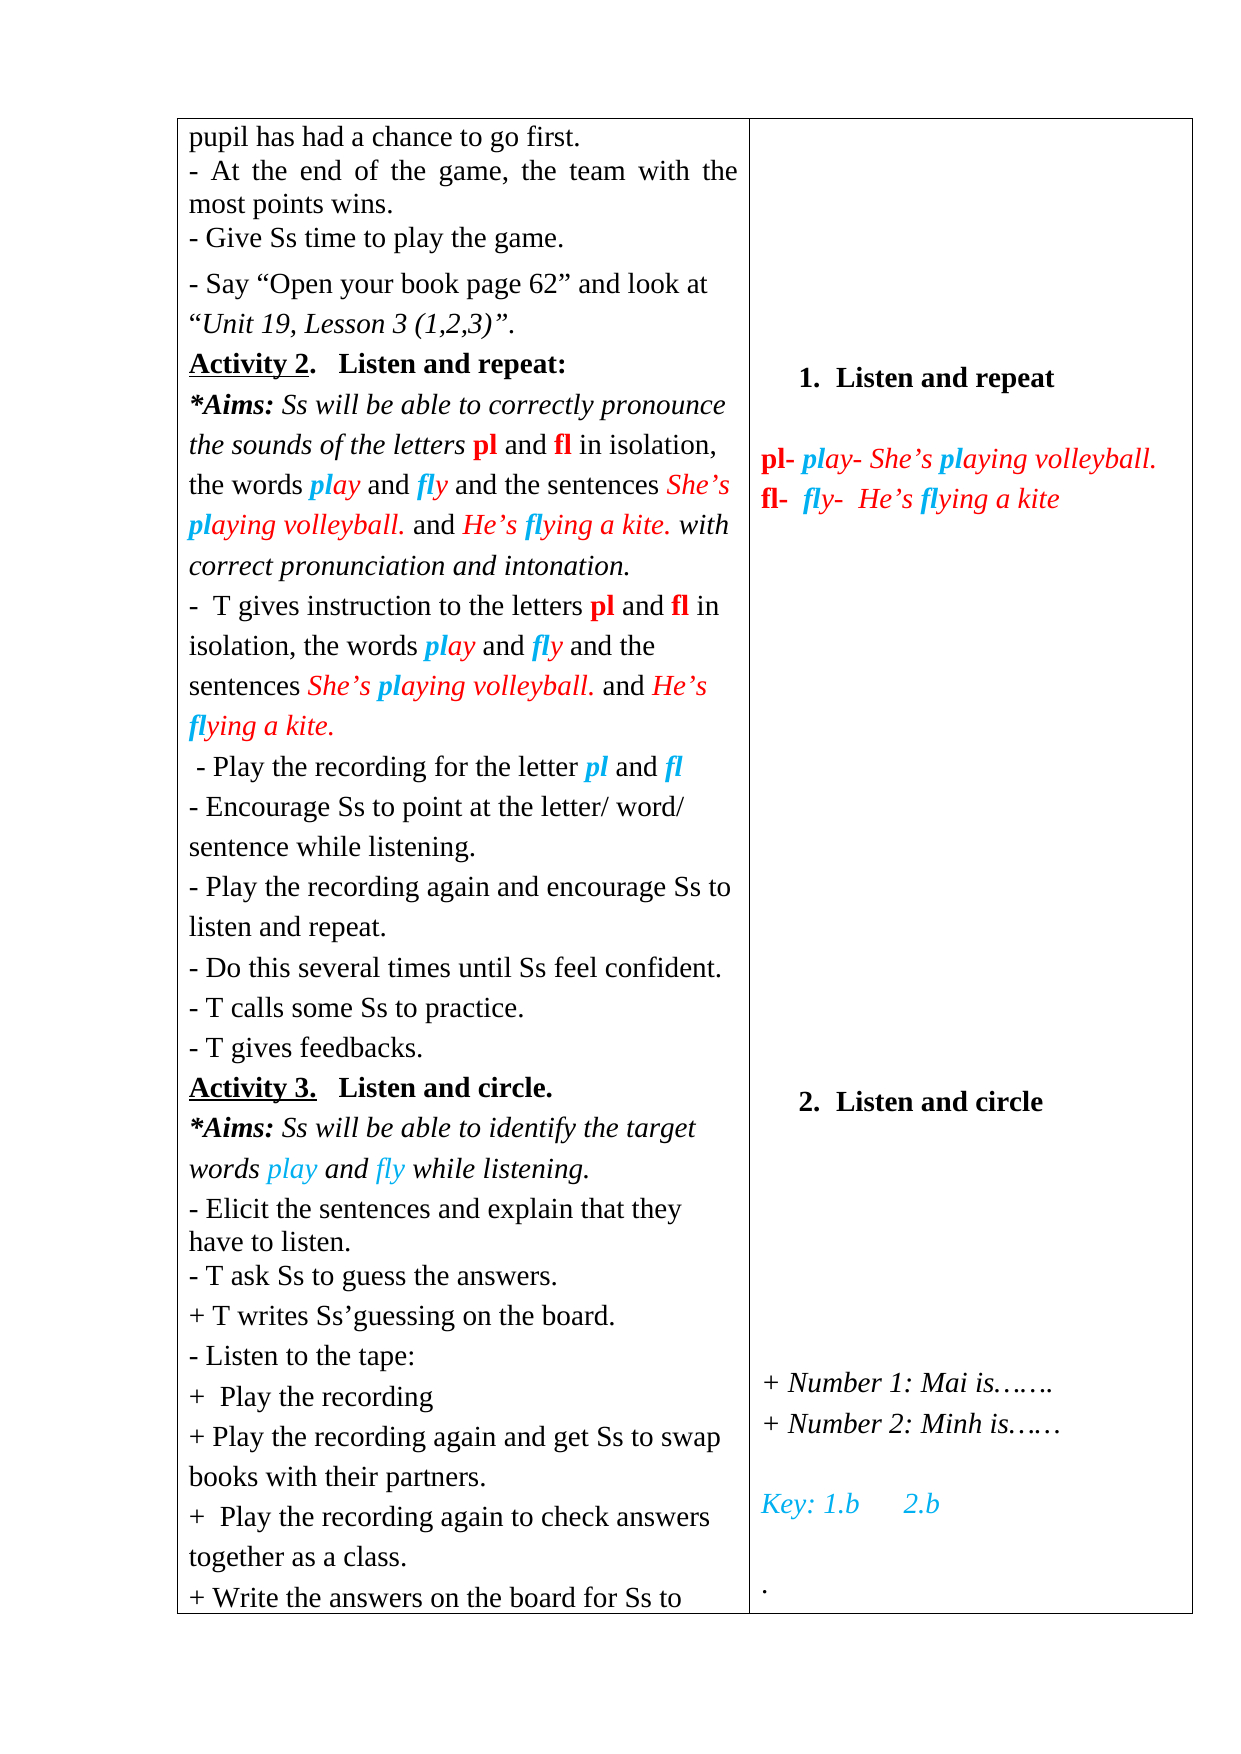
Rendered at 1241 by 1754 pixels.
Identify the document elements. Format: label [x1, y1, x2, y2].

table_cell [178, 119, 749, 1613]
table_cell [750, 119, 1192, 1613]
